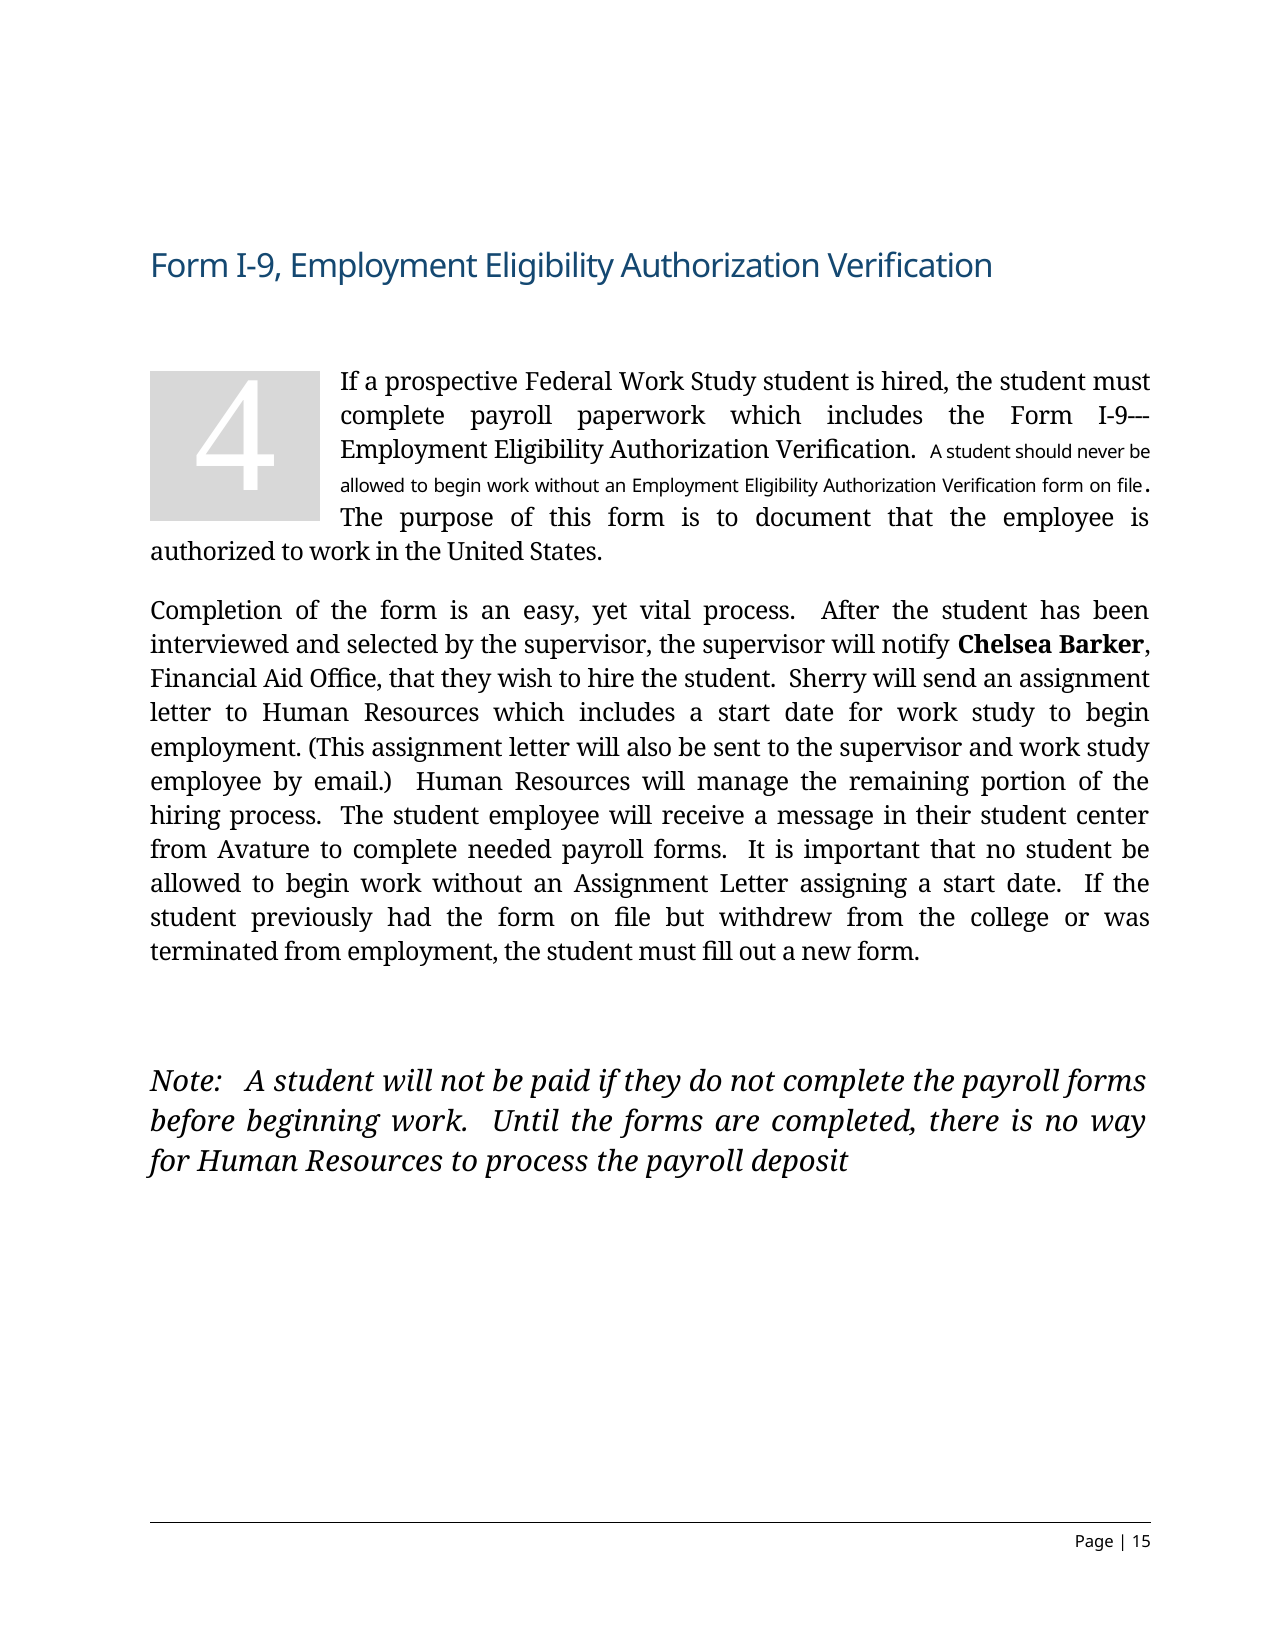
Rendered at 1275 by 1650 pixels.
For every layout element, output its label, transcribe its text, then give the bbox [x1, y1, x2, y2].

text If a prospective Federal Work Study student is hired, the student must complete payroll paperwork which includes the Form I-9---Employment Eligibility Authorization Verification. A student should never be allowed to begin work without an Employment Eligibility Authorization Verification form on file. The purpose of this form is to document that the employee is authorized to work in the United States. [150, 363, 1151, 568]
text Note: A student will not be paid if they do not complete the payroll forms before beginning work. Until the forms are completed, there is no way for Human Resources to process the payroll deposit [150, 1061, 1151, 1180]
subtitle Form I-9, Employment Eligibility Authorization Verification [150, 241, 1151, 287]
text Completion of the form is an easy, yet vital process. After the student has been interviewed and selected by the supervisor, the supervisor will notify Chelsea Barker, Financial Aid Office, that they wish to hire the student. Sherry will send an assignment letter to Human Resources which includes a start date for work study to begin employment. (This assignment letter will also be sent to the supervisor and work study employee by email.) Human Resources will manage the remaining portion of the hiring process. The student employee will receive a message in their student center from Avature to complete needed payroll forms. It is important that no student be allowed to begin work without an Assignment Letter assigning a start date. If the student previously had the form on file but withdrew from the college or was terminated from employment, the student must fill out a new form. [150, 593, 1151, 968]
text  [150, 371, 320, 521]
